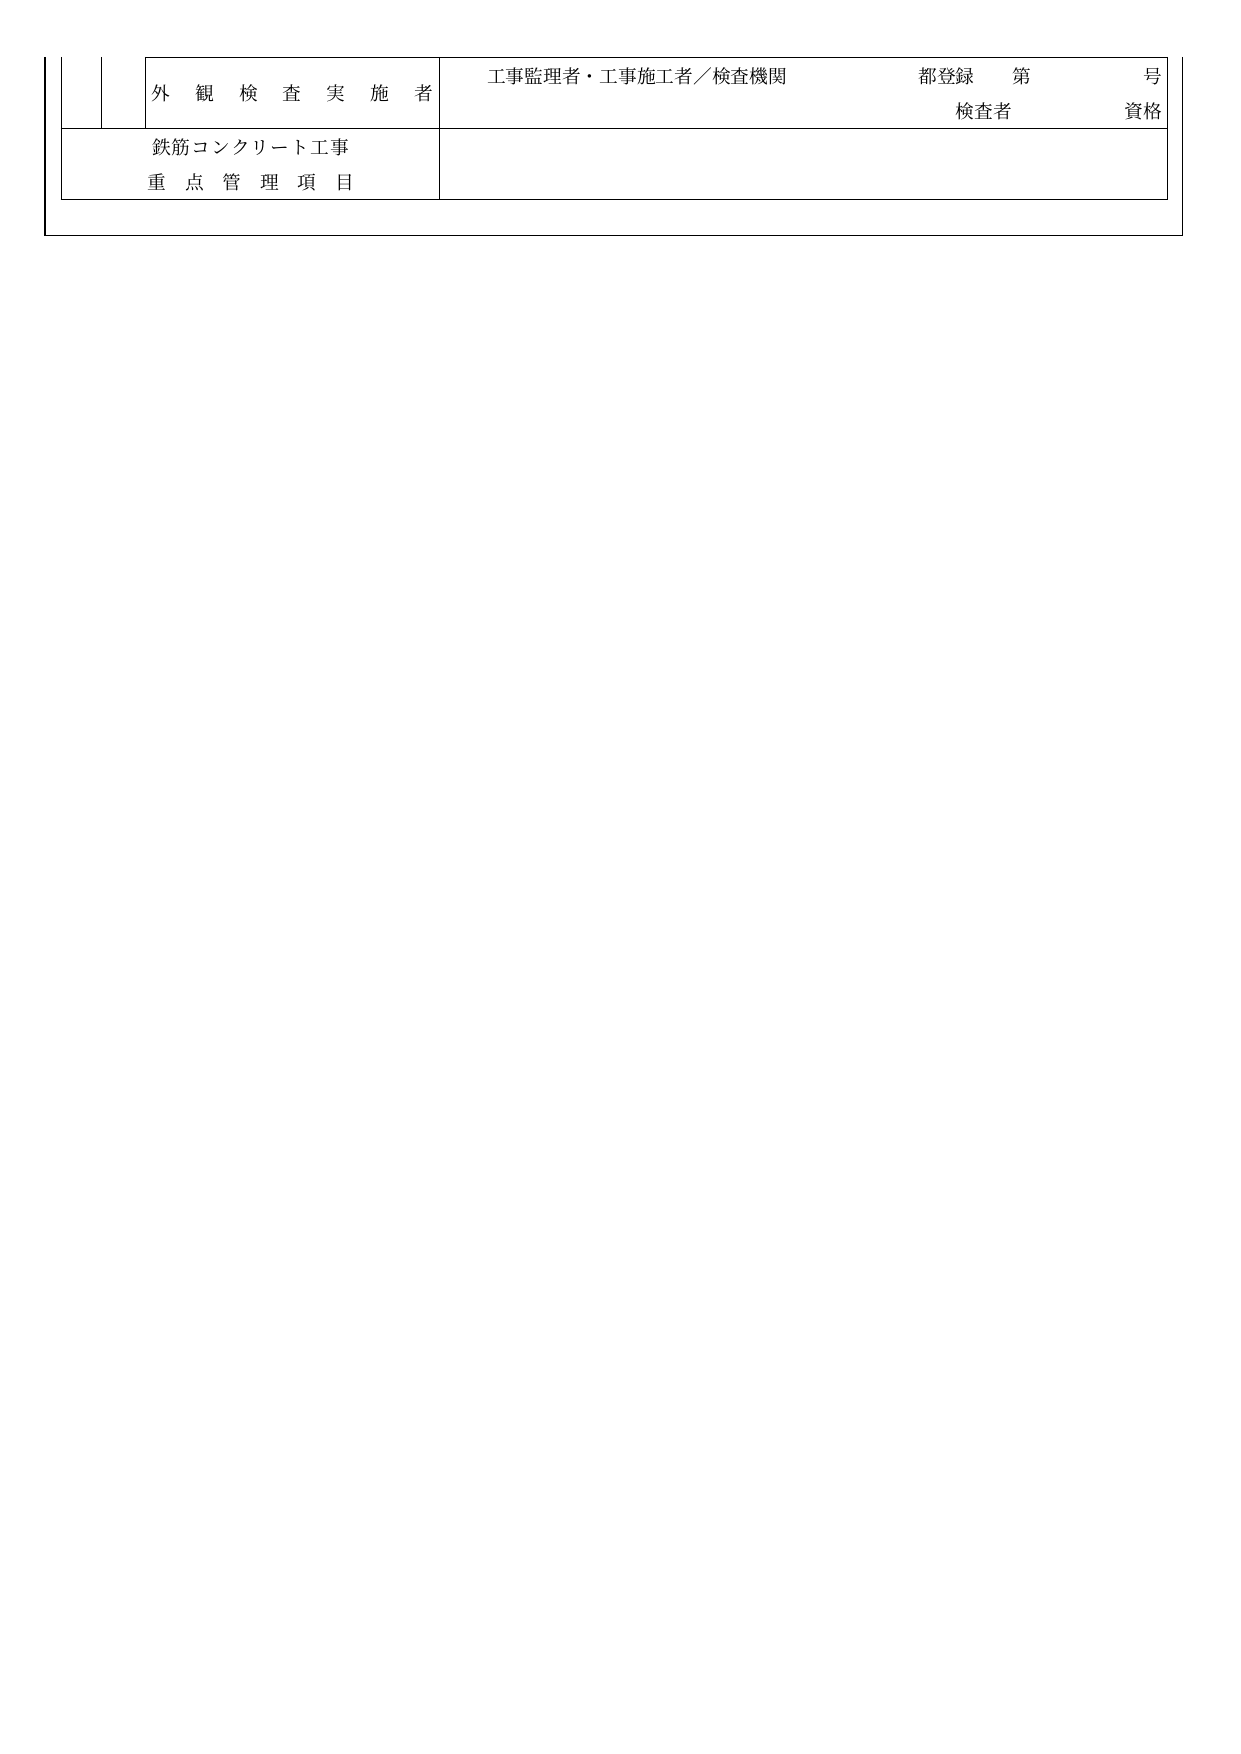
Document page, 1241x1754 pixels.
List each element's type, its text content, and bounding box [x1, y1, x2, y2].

table_cell 工事監理者・工事施工者／検査機関 都登録 第 号 検査者 資格 [440, 58, 1167, 128]
table_cell 外観検査実施者 [146, 58, 439, 128]
table_cell [46, 199, 1182, 234]
table_cell [440, 129, 1167, 198]
table_cell 鉄筋コンクリート工事 重 点 管 理 項 目 [62, 129, 439, 198]
